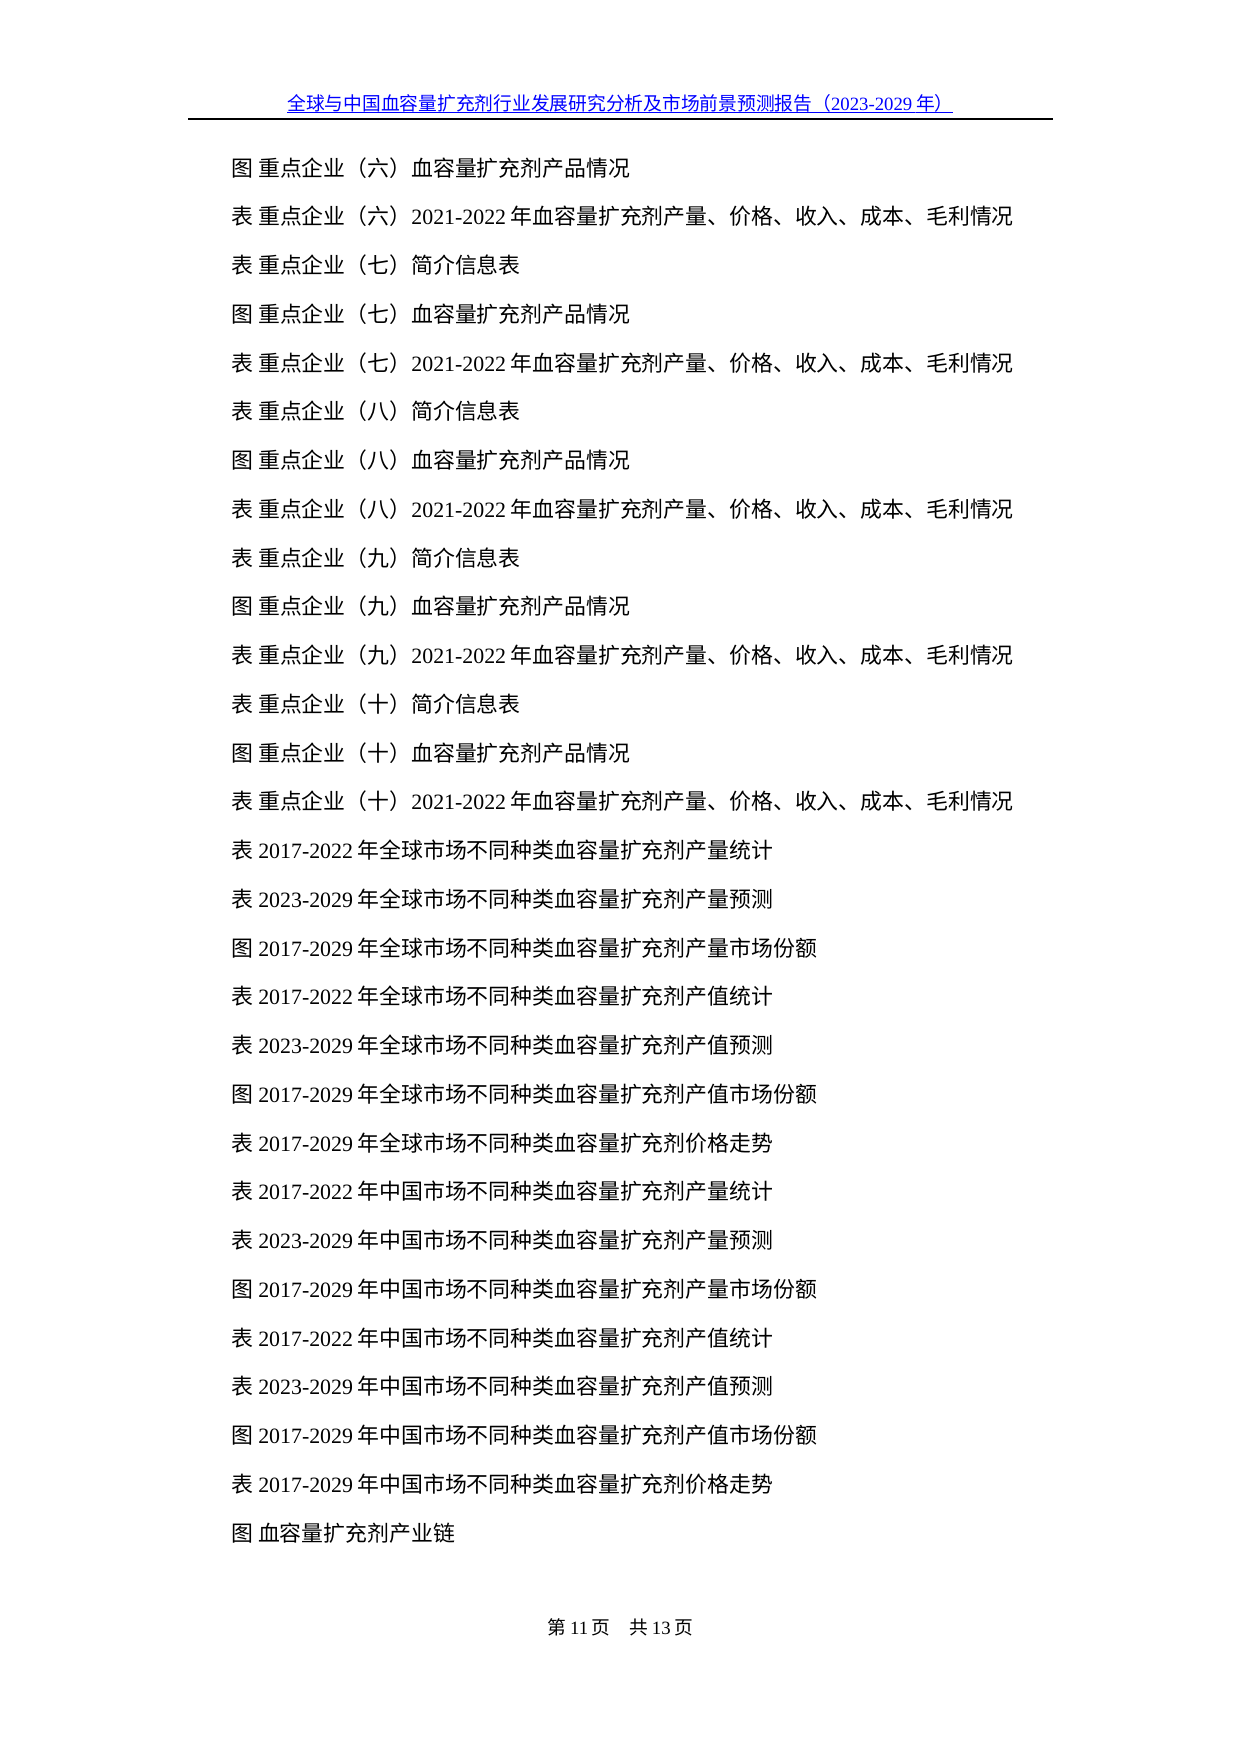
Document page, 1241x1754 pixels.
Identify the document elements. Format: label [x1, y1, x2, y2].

text [187, 150, 1053, 1548]
